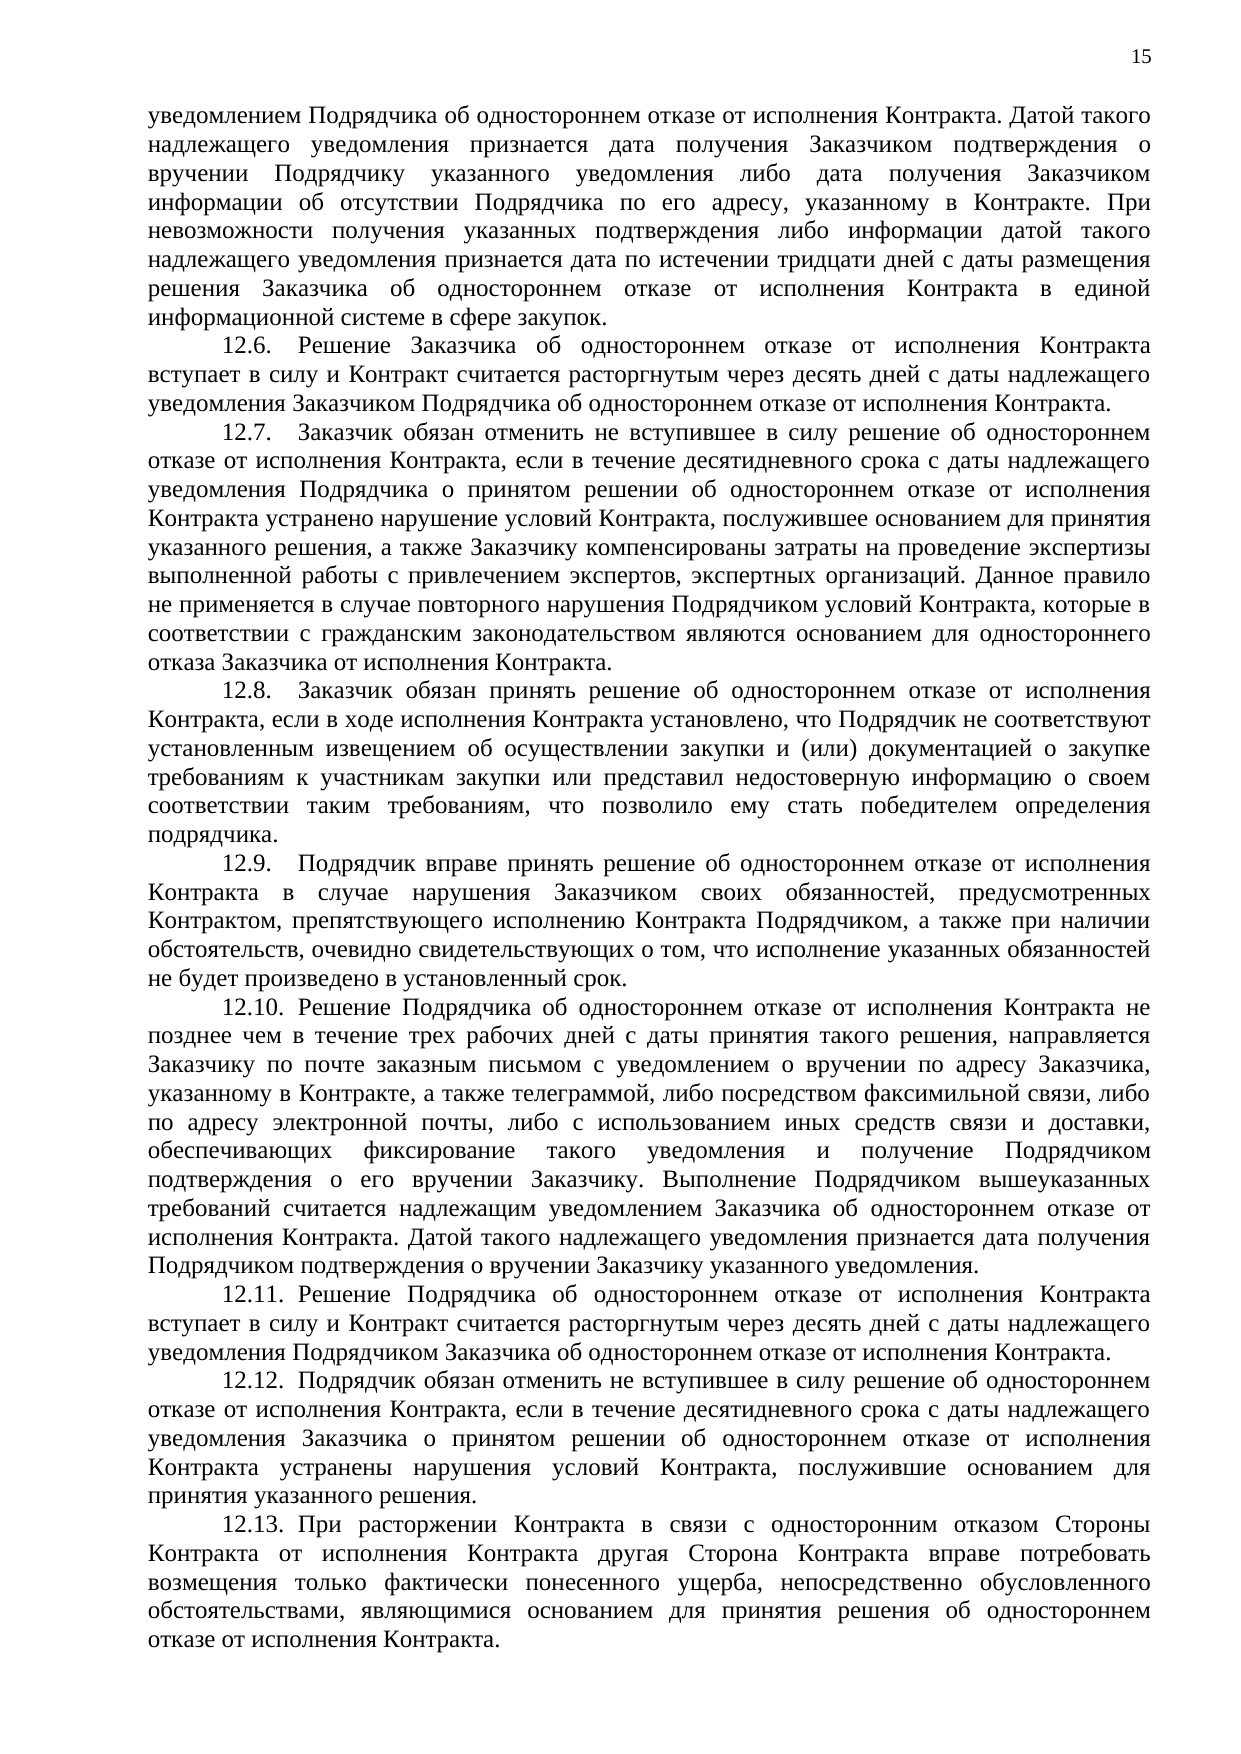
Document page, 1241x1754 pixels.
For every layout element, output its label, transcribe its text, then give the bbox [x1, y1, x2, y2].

list Подрядчик вправе принять решение об одностороннем отказе от исполнения Контракта в случае нарушения Заказчиком своих обязанностей, предусмотренных Контрактом, препятствующего исполнению Контракта Подрядчиком, а также при наличии обстоятельств, очевидно свидетельствующих о том, что исполнение указанных обязанностей не будет произведено в установленный срок. [148, 848, 1152, 992]
list Заказчик обязан отменить не вступившее в силу решение об одностороннем отказе от исполнения Контракта, если в течение десятидневного срока с даты надлежащего уведомления Подрядчика о принятом решении об одностороннем отказе от исполнения Контракта устранено нарушение условий Контракта, послужившее основанием для принятия указанного решения, а также Заказчику компенсированы затраты на проведение экспертизы выполненной работы с привлечением экспертов, экспертных организаций. Данное правило не применяется в случае повторного нарушения Подрядчиком условий Контракта, которые в соответствии с гражданским законодательством являются основанием для одностороннего отказа Заказчика от исполнения Контракта. [148, 417, 1152, 675]
list Заказчик обязан принять решение об одностороннем отказе от исполнения Контракта, если в ходе исполнения Контракта установлено, что Подрядчик не соответствуют установленным извещением об осуществлении закупки и (или) документацией о закупке требованиям к участникам закупки или представил недостоверную информацию о своем соответствии таким требованиям, что позволило ему стать победителем определения подрядчика. [148, 675, 1152, 848]
list При расторжении Контракта в связи с односторонним отказом Стороны Контракта от исполнения Контракта другая Сторона Контракта вправе потребовать возмещения только фактически понесенного ущерба, непосредственно обусловленного обстоятельствами, являющимися основанием для принятия решения об одностороннем отказе от исполнения Контракта. [148, 1509, 1152, 1653]
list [148, 100, 1152, 330]
list Подрядчик обязан отменить не вступившее в силу решение об одностороннем отказе от исполнения Контракта, если в течение десятидневного срока с даты надлежащего уведомления Заказчика о принятом решении об одностороннем отказе от исполнения Контракта устранены нарушения условий Контракта, послужившие основанием для принятия указанного решения. [148, 1365, 1152, 1509]
list Решение Подрядчика об одностороннем отказе от исполнения Контракта не позднее чем в течение трех рабочих дней с даты принятия такого решения, направляется Заказчику по почте заказным письмом с уведомлением о вручении по адресу Заказчика, указанному в Контракте, а также телеграммой, либо посредством факсимильной связи, либо по адресу электронной почты, либо с использованием иных средств связи и доставки, обеспечивающих фиксирование такого уведомления и получение Подрядчиком подтверждения о его вручении Заказчику. Выполнение Подрядчиком вышеуказанных требований считается надлежащим уведомлением Заказчика об одностороннем отказе от исполнения Контракта. Датой такого надлежащего уведомления признается дата получения Подрядчиком подтверждения о вручении Заказчику указанного уведомления. [148, 992, 1152, 1279]
list Решение Подрядчика об одностороннем отказе от исполнения Контракта вступает в силу и Контракт считается расторгнутым через десять дней с даты надлежащего уведомления Подрядчиком Заказчика об одностороннем отказе от исполнения Контракта. [148, 1279, 1152, 1365]
list Решение Заказчика об одностороннем отказе от исполнения Контракта вступает в силу и Контракт считается расторгнутым через десять дней с даты надлежащего уведомления Заказчиком Подрядчика об одностороннем отказе от исполнения Контракта. [148, 330, 1152, 417]
